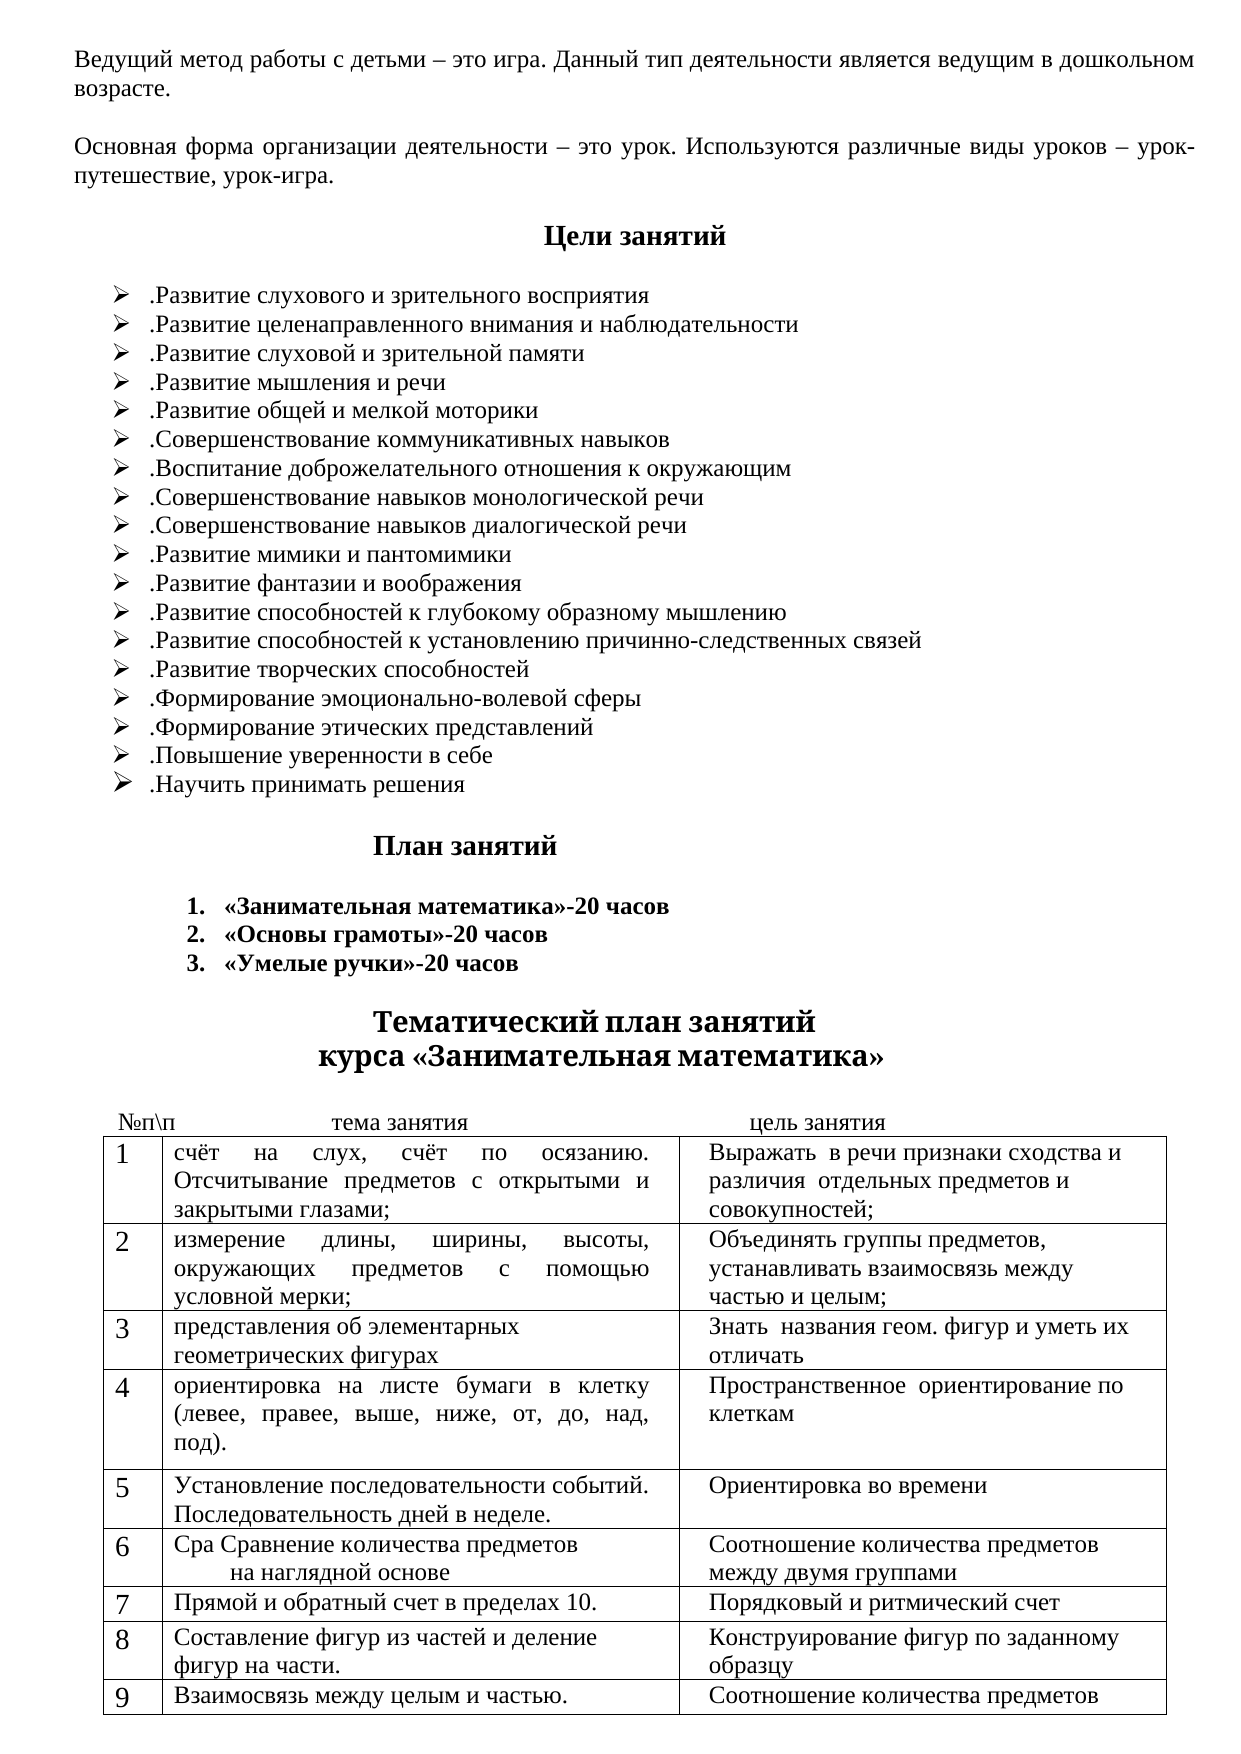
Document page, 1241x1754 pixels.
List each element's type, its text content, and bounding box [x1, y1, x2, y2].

table_cell 5 [104, 1470, 162, 1528]
list .Развитие слуховой и зрительной памяти [111, 338, 1196, 367]
list «Умелые ручки»-20 часов [186, 948, 1196, 977]
list .Развитие творческих способностей [111, 654, 1196, 683]
list .Развитие способностей к установлению причинно-следственных связей [111, 625, 1196, 654]
table_cell Сра Сравнение количества предметов на наглядной основе [163, 1529, 679, 1586]
list .Формирование эмоционально-волевой сферы [111, 683, 1196, 712]
list .Воспитание доброжелательного отношения к окружающим [111, 453, 1196, 482]
list .Формирование этических представлений [111, 712, 1196, 740]
table_cell Объединять группы предметов, устанавливать взаимосвязь между частью и целым; [680, 1224, 1166, 1310]
list .Развитие мимики и пантомимики [111, 539, 1196, 568]
table_cell Конструирование фигур по заданному образцу [680, 1622, 1166, 1679]
table_cell представления об элементарных геометрических фигурах [163, 1311, 679, 1369]
table_cell 3 [104, 1311, 162, 1369]
text Ведущий метод работы с детьми – это игра. Данный тип деятельности является ведущим в дошкольном возрасте. [74, 44, 1196, 102]
table_header Выражать в речи признаки сходства и различия отдельных предметов и совокупностей; [680, 1137, 1166, 1223]
list .Совершенствование коммуникативных навыков [111, 424, 1196, 453]
text курса «Занимательная математика» [74, 1040, 1196, 1073]
table_cell измерение длины, ширины, высоты, окружающих предметов с помощью условной мерки; [163, 1224, 679, 1310]
text Тематический план занятий [74, 1006, 1196, 1040]
list .Развитие слухового и зрительного восприятия [111, 280, 1196, 309]
list «Занимательная математика»-20 часов [186, 891, 1196, 919]
table_cell 7 [104, 1587, 162, 1621]
list .Совершенствование навыков монологической речи [111, 482, 1196, 510]
table_cell Соотношение количества предметов между двумя группами [680, 1529, 1166, 1586]
table_header 1 [104, 1137, 162, 1223]
list .Повышение уверенности в себе [111, 740, 1196, 769]
text №п\п тема занятия цель занятия [74, 1107, 1196, 1136]
list .Развитие способностей к глубокому образному мышлению [111, 597, 1196, 625]
table_cell Знать названия геом. фигур и уметь их отличать [680, 1311, 1166, 1369]
table_cell 4 [104, 1370, 162, 1469]
table_cell Прямой и обратный счет в пределах 10. [163, 1587, 679, 1621]
table_cell Установление последовательности событий. Последовательность дней в неделе. [163, 1470, 679, 1528]
list .Развитие мышления и речи [111, 367, 1196, 395]
list «Основы грамоты»-20 часов [186, 919, 1196, 948]
list .Совершенствование навыков диалогической речи [111, 510, 1196, 539]
table_header счёт на слух, счёт по осязанию. Отсчитывание предметов с открытыми и закрытыми глазами; [163, 1137, 679, 1223]
table_cell Составление фигур из частей и деление фигур на части. [163, 1622, 679, 1679]
text Цели занятий [74, 218, 1196, 251]
table_cell Пространственное ориентирование по клеткам [680, 1370, 1166, 1469]
table_cell 6 [104, 1529, 162, 1586]
table_cell Порядковый и ритмический счет [680, 1587, 1166, 1621]
list .Научить принимать решения [111, 769, 1196, 799]
table_cell Ориентировка во времени [680, 1470, 1166, 1528]
table_cell ориентировка на листе бумаги в клетку (левее, правее, выше, ниже, от, до, над, под). [163, 1370, 679, 1469]
list .Развитие целенаправленного внимания и наблюдательности [111, 309, 1196, 338]
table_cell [163, 1680, 679, 1714]
text План занятий [74, 828, 1196, 862]
table_cell 9 [104, 1680, 162, 1714]
text Основная форма организации деятельности – это урок. Используются различные виды уроков – урок-путешествие, урок-игра. [74, 131, 1196, 188]
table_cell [680, 1680, 1166, 1714]
table_cell 8 [104, 1622, 162, 1679]
list .Развитие общей и мелкой моторики [111, 395, 1196, 424]
table_cell 2 [104, 1224, 162, 1310]
list .Развитие фантазии и воображения [111, 568, 1196, 597]
